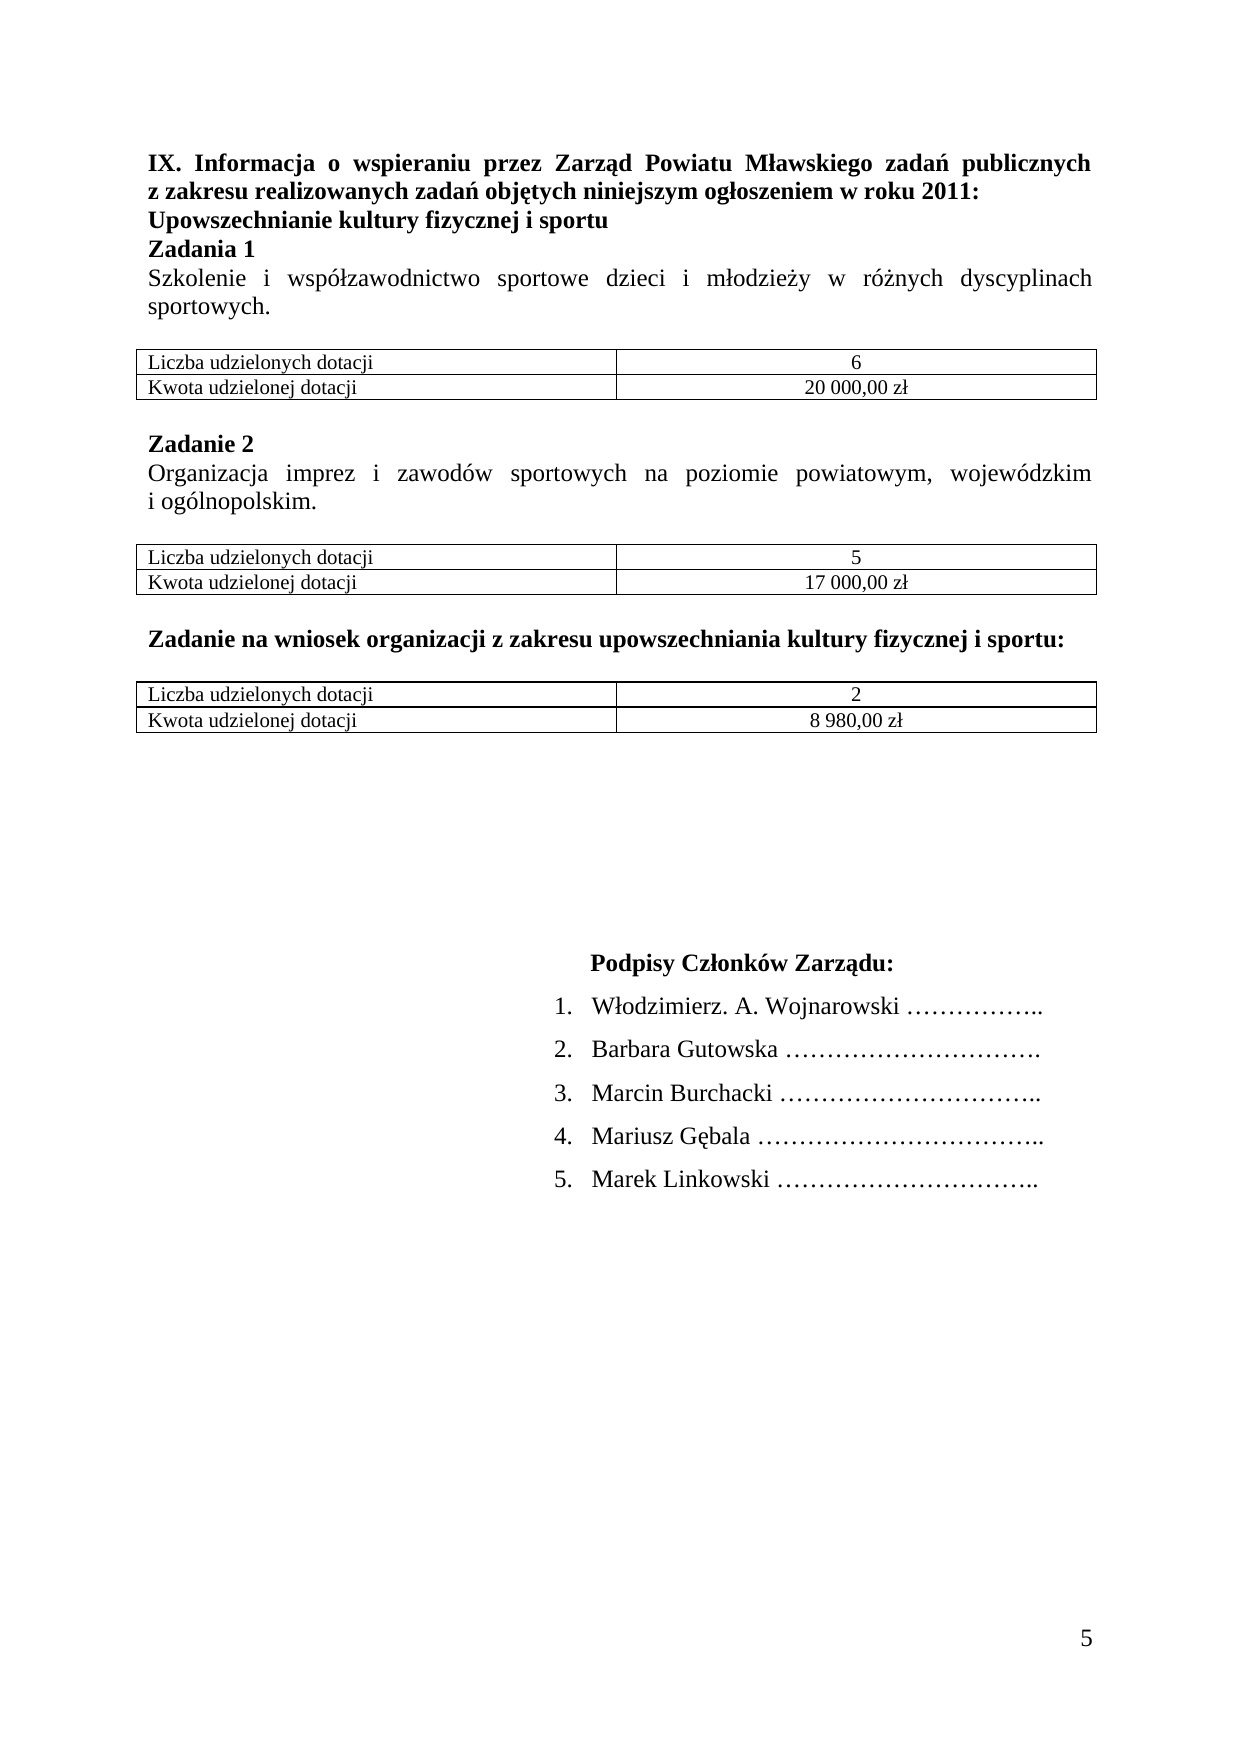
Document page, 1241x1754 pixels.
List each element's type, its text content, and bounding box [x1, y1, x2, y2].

table_cell Kwota udzielonej dotacji [137, 570, 616, 594]
text Zadanie 2 [148, 429, 1093, 458]
list Mariusz Gębala …………………………….. [554, 1121, 1093, 1149]
table_header 5 [617, 545, 1096, 569]
list Marcin Burchacki ………………………….. [554, 1078, 1093, 1106]
table_header Liczba udzielonych dotacji [137, 545, 616, 569]
table_cell Kwota udzielonej dotacji [137, 375, 616, 399]
table_header 2 [617, 683, 1096, 706]
text Organizacja imprez i zawodów sportowych na poziomie powiatowym, wojewódzkim i ogólnopolskim. [148, 458, 1093, 515]
list Marek Linkowski ………………………….. [554, 1164, 1093, 1193]
table_cell 17 000,00 zł [617, 570, 1096, 594]
list Barbara Gutowska …………………………. [554, 1034, 1093, 1063]
table_cell 8 980,00 zł [617, 708, 1096, 732]
text Upowszechnianie kultury fizycznej i sportu [148, 205, 1093, 234]
text Zadania 1 [148, 234, 1093, 263]
table_header Liczba udzielonych dotacji [137, 683, 616, 706]
text Szkolenie i współzawodnictwo sportowe dzieci i młodzieży w różnych dyscyplinach sportowych. [148, 263, 1093, 320]
table_header Liczba udzielonych dotacji [137, 350, 616, 374]
table_header 6 [617, 350, 1096, 374]
list Włodzimierz. A. Wojnarowski …………….. [554, 991, 1093, 1020]
text IX. Informacja o wspieraniu przez Zarząd Powiatu Mławskiego zadań publicznych z zakresu realizowanych zadań objętych niniejszym ogłoszeniem w roku 2011: [148, 148, 1093, 205]
table_cell Kwota udzielonej dotacji [137, 708, 616, 732]
text Zadanie na wniosek organizacji z zakresu upowszechniania kultury fizycznej i sportu: [148, 624, 1093, 653]
table_cell 20 000,00 zł [617, 375, 1096, 399]
text Podpisy Członków Zarządu: [516, 948, 1093, 977]
